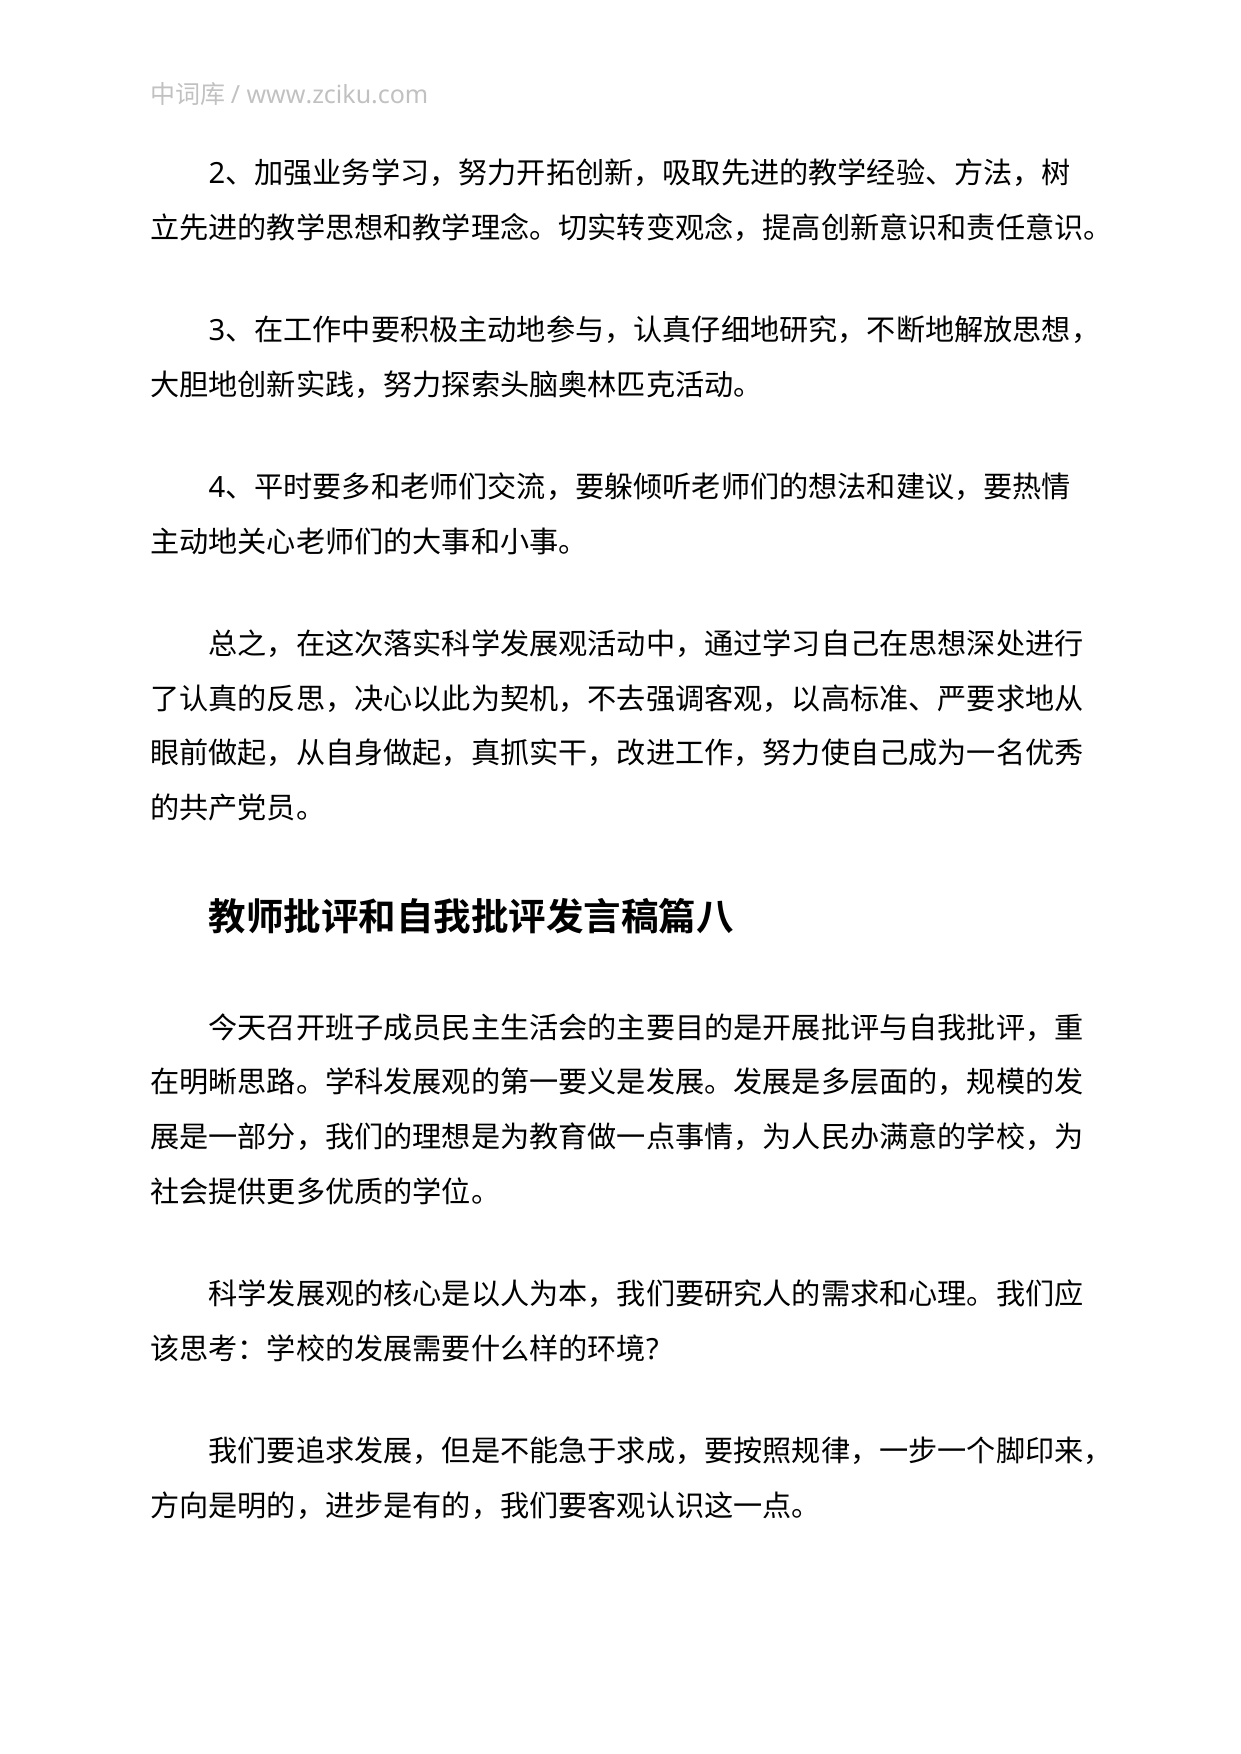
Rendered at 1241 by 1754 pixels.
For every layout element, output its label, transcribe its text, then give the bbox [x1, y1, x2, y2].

text 总之，在这次落实科学发展观活动中，通过学习自己在思想深处进行了认真的反思，决心以此为契机，不去强调客观，以高标准、严要求地从眼前做起，从自身做起，真抓实干，改进工作，努力使自己成为一名优秀的共产党员。 [150, 620, 1090, 827]
text 3、在工作中要积极主动地参与，认真仔细地研究，不断地解放思想，大胆地创新实践，努力探索头脑奥林匹克活动。 [150, 307, 1090, 404]
text 4、平时要多和老师们交流，要躲倾听老师们的想法和建议，要热情主动地关心老师们的大事和小事。 [150, 463, 1090, 561]
text 今天召开班子成员民主生活会的主要目的是开展批评与自我批评，重在明晰思路。学科发展观的第一要义是发展。发展是多层面的，规模的发展是一部分，我们的理想是为教育做一点事情，为人民办满意的学校，为社会提供更多优质的学位。 [150, 1004, 1090, 1211]
text 2、加强业务学习，努力开拓创新，吸取先进的教学经验、方法，树立先进的教学思想和教学理念。切实转变观念，提高创新意识和责任意识。 [150, 150, 1090, 247]
text 科学发展观的核心是以人为本，我们要研究人的需求和心理。我们应该思考：学校的发展需要什么样的环境? [150, 1271, 1090, 1368]
text 教师批评和自我批评发言稿篇八 [150, 887, 1090, 941]
text 我们要追求发展，但是不能急于求成，要按照规律，一步一个脚印来，方向是明的，进步是有的，我们要客观认识这一点。 [150, 1427, 1090, 1525]
